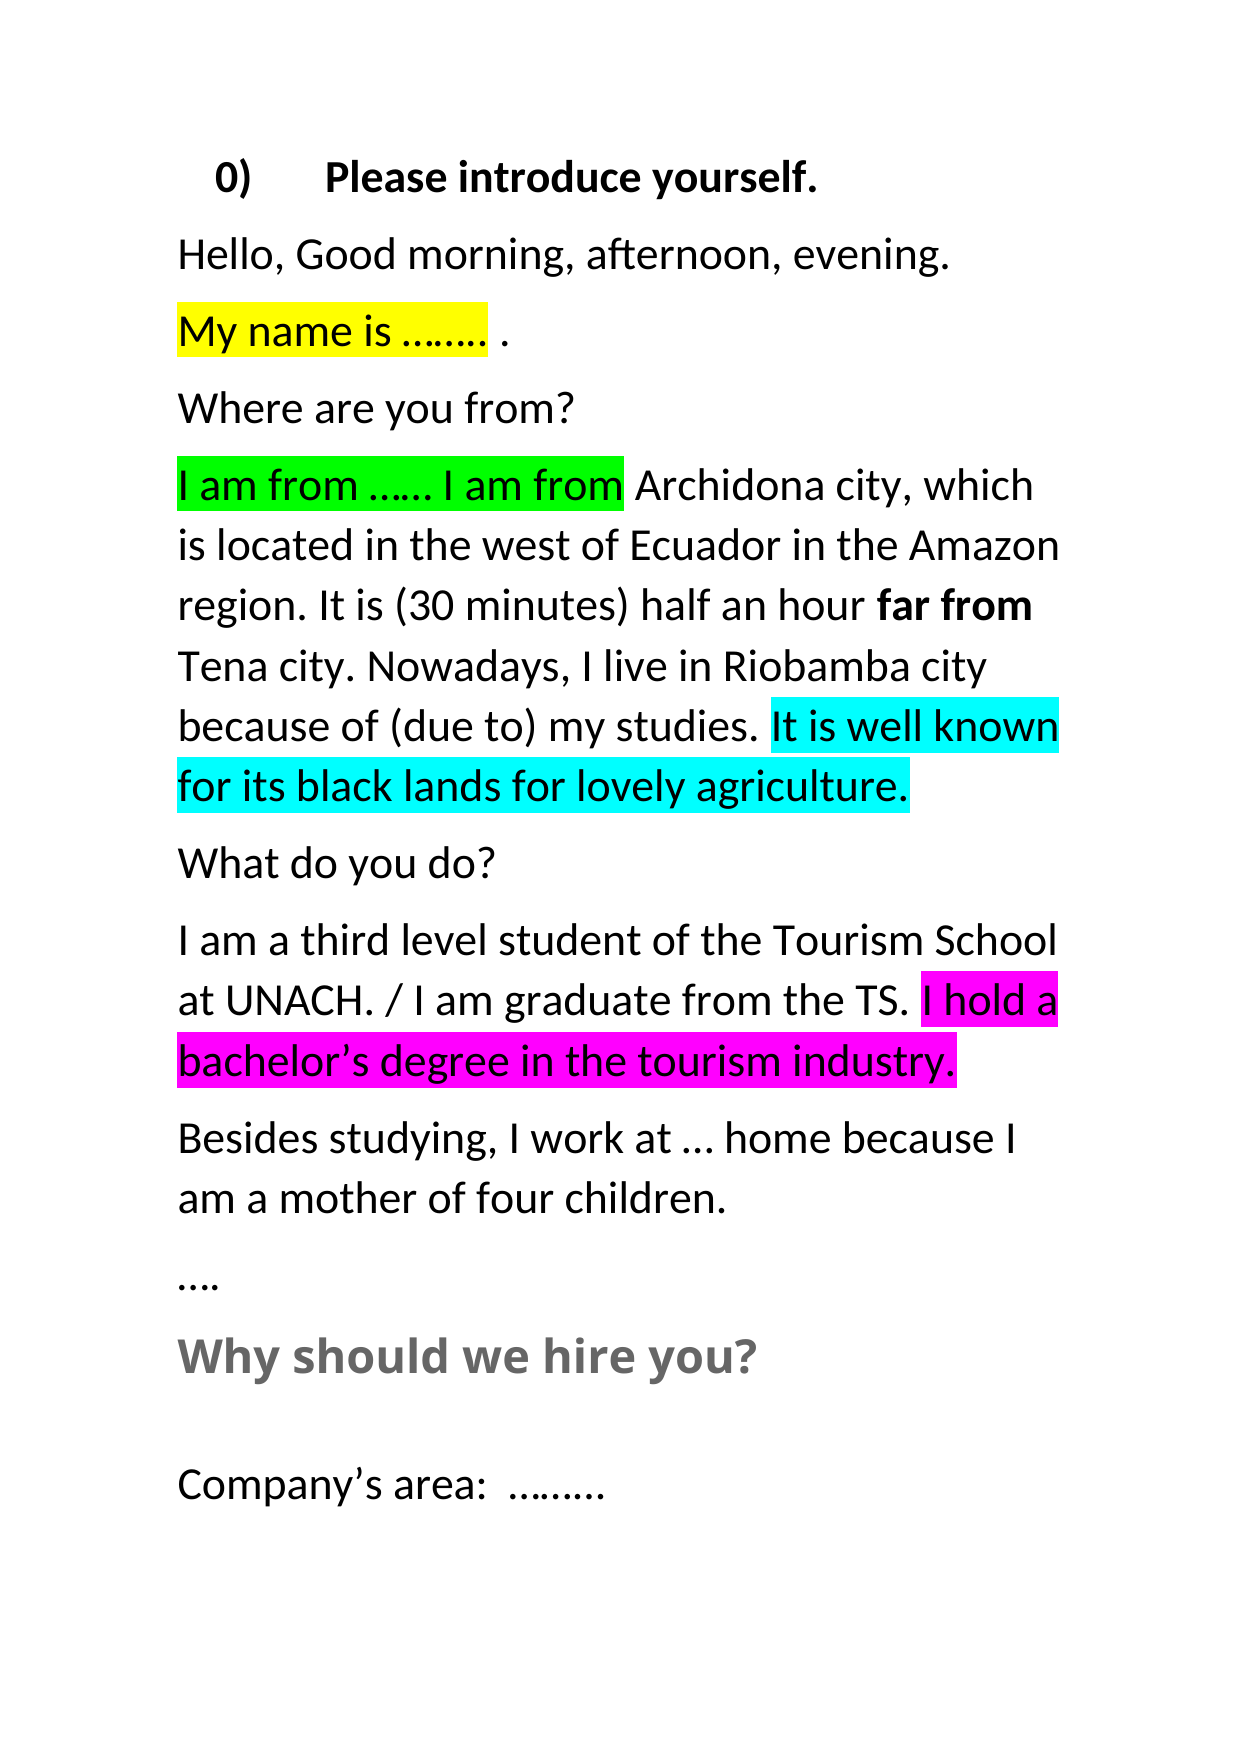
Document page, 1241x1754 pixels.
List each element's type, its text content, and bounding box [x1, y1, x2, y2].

text …. [177, 1246, 1063, 1302]
list Please introduce yourself. [215, 148, 1063, 203]
text Besides studying, I work at … home because I am a mother of four children. [177, 1109, 1063, 1225]
text I am from …… I am from Archidona city, which is located in the west of Ecuador in the Amazon region. It is (30 minutes) half an hour far from Tena city. Nowadays, I live in Riobamba city because of (due to) my studies. It is well known for its black lands for lovely agriculture. [177, 456, 1063, 813]
text Why should we hire you? [177, 1323, 1063, 1387]
text Company’s area: ……... [177, 1455, 1063, 1511]
text I am a third level student of the Tourism School at UNACH. / I am graduate from the TS. I hold a bachelor’s degree in the tourism industry. [177, 911, 1063, 1088]
text Where are you from? [177, 378, 1063, 434]
text Hello, Good morning, afternoon, evening. [177, 224, 1063, 281]
text My name is …….. . [488, 302, 1063, 357]
text What do you do? [177, 834, 1063, 890]
